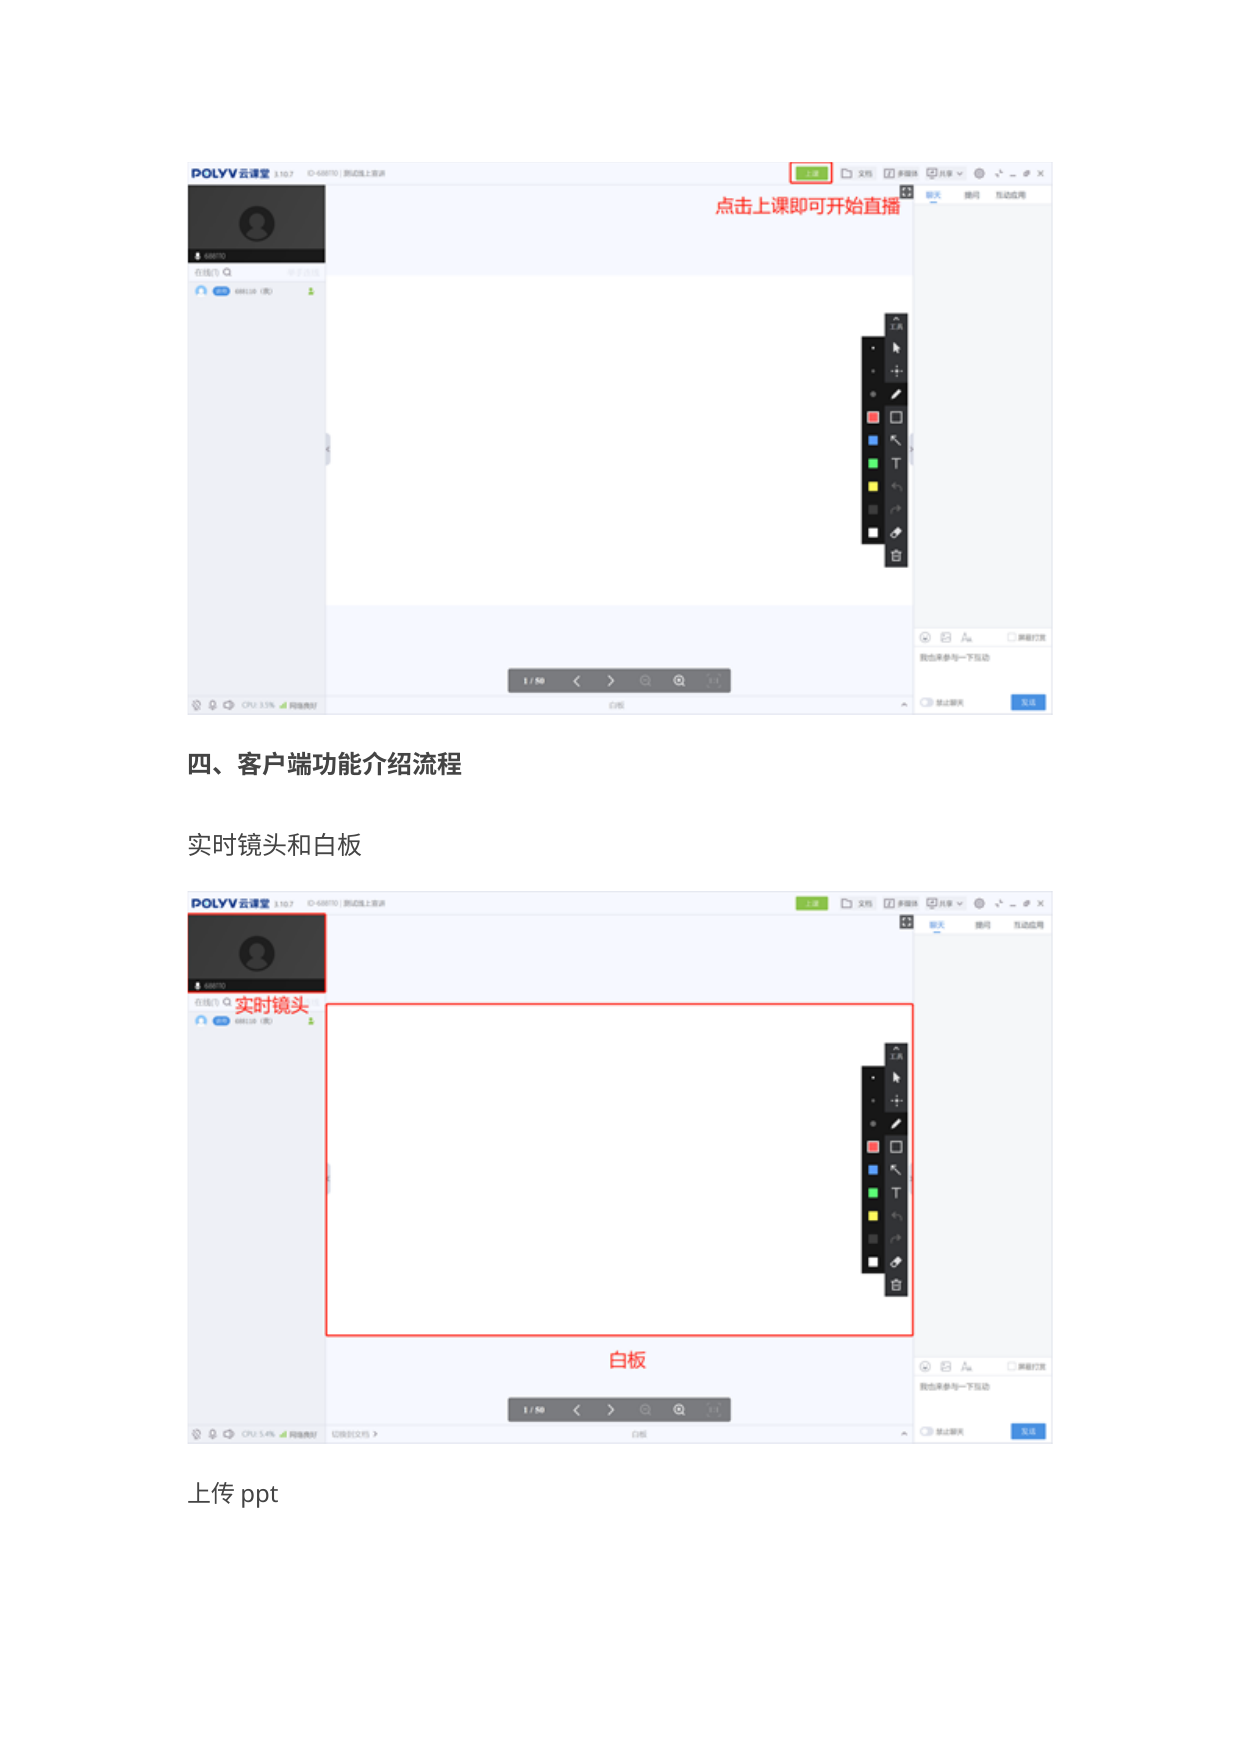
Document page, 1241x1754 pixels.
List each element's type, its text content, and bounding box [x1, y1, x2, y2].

picture [187, 891, 1053, 1444]
text 上传ppt [187, 1459, 1053, 1524]
picture [187, 162, 1053, 715]
text 四、客户端功能介绍流程 [187, 730, 1053, 795]
text 实时镜头和白板 [187, 811, 1053, 876]
